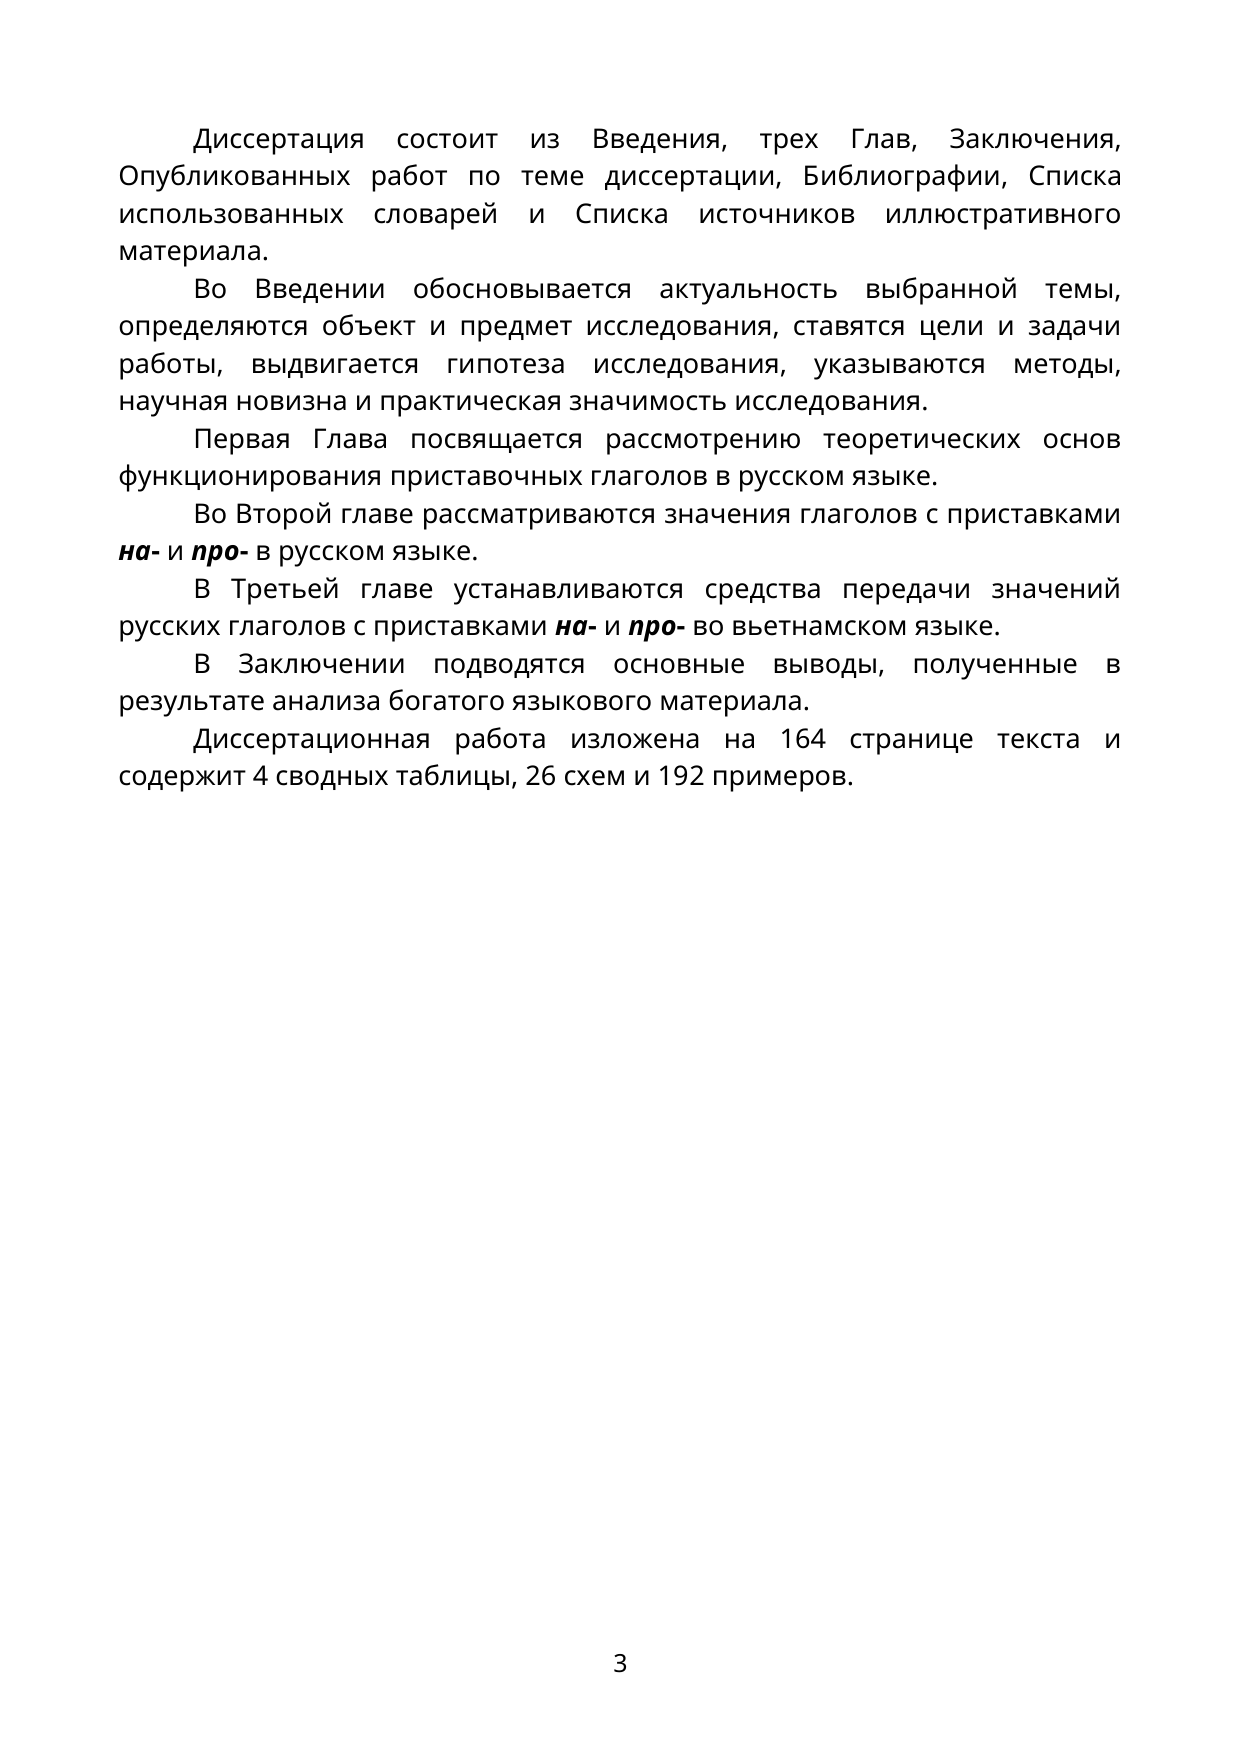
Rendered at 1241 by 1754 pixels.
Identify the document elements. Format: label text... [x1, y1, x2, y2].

text В Заключении подводятся основные выводы, полученные в результате анализа богатого языкового материала. [118, 643, 1122, 718]
text Диссертация состоит из Введения, трех Глав, Заключения, Опубликованных работ по теме диссертации, Библиографии, Списка использованных словарей и Списка источников иллюстративного материала. [118, 118, 1122, 268]
text Во Введении обосновывается актуальность выбранной темы, определяются объект и предмет исследования, ставятся цели и задачи работы, выдвигается гипотеза исследования, указываются методы, научная новизна и практическая значимость исследования. [118, 268, 1122, 418]
text В Третьей главе устанавливаются средства передачи значений русских глаголов с приставками на- и про- во вьетнамском языке. [118, 568, 1122, 643]
text Во Второй главе рассматриваются значения глаголов с приставками на- и про- в русском языке. [118, 493, 1122, 568]
text Первая Глава посвящается рассмотрению теоретических основ функционирования приставочных глаголов в русском языке. [118, 418, 1122, 493]
text Диссертационная работа изложена на 164 странице текста и содержит 4 сводных таблицы, 26 схем и 192 примеров. [118, 718, 1122, 793]
